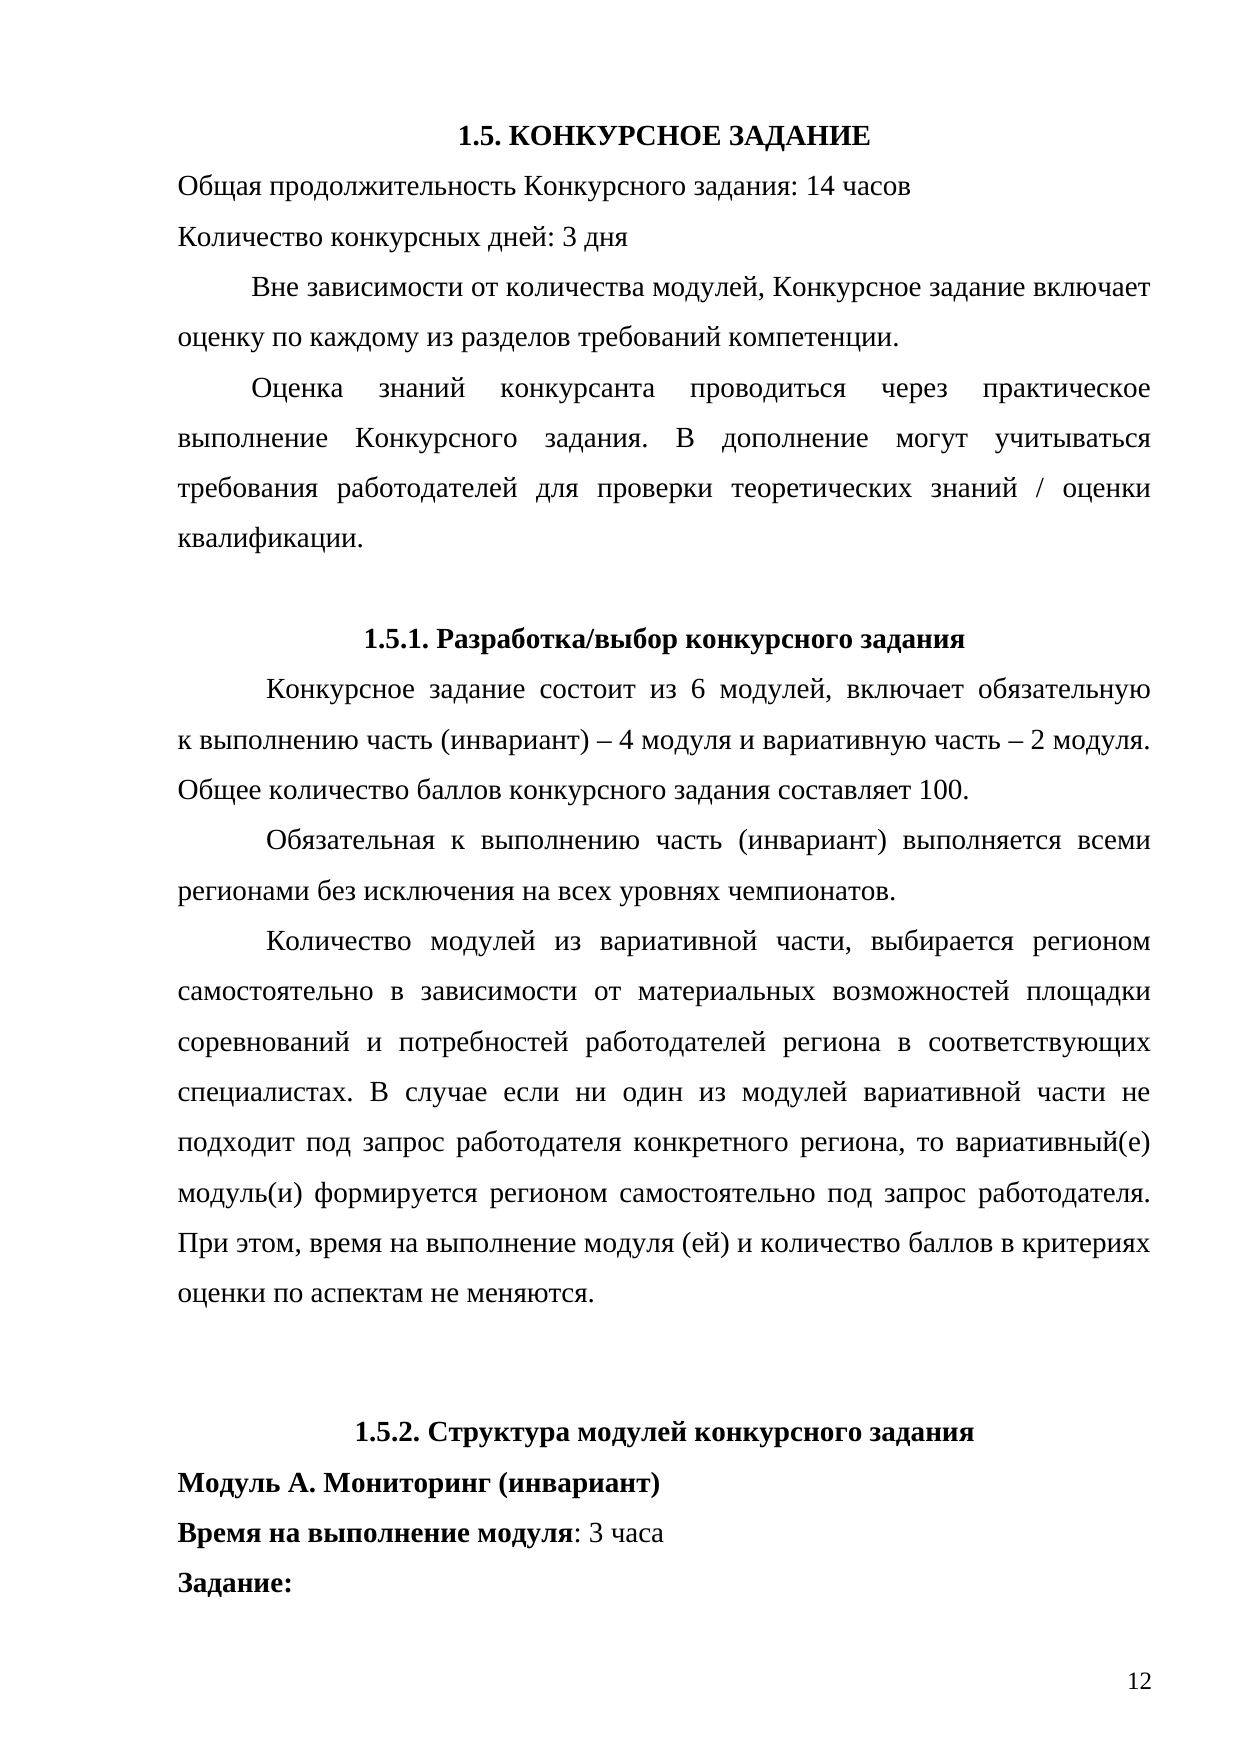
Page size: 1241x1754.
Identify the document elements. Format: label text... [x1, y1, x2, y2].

text Конкурсное задание состоит из 6 модулей, включает обязательную к выполнению часть (инвариант) – 4 модуля и вариативную часть – 2 модуля. Общее количество баллов конкурсного задания составляет 100. [177, 672, 1152, 806]
text 1.5. КОНКУРСНОЕ ЗАДАНИЕ [177, 118, 1152, 152]
text Обязательная к выполнению часть (инвариант) выполняется всеми регионами без исключения на всех уровнях чемпионатов. [177, 822, 1152, 906]
text Общая продолжительность Конкурсного задания: 14 часов [177, 168, 1152, 202]
text Модуль А. Мониторинг (инвариант) [177, 1465, 1152, 1498]
text Время на выполнение модуля: 3 часа [177, 1515, 1152, 1549]
text 1.5.2. Структура модулей конкурсного задания [177, 1414, 1152, 1448]
text Задание: [177, 1565, 1152, 1599]
text Количество модулей из вариативной части, выбирается регионом самостоятельно в зависимости от материальных возможностей площадки соревнований и потребностей работодателей региона в соответствующих специалистах. В случае если ни один из модулей вариативной части не подходит под запрос работодателя конкретного региона, то вариативный(е) модуль(и) формируется регионом самостоятельно под запрос работодателя. При этом, время на выполнение модуля (ей) и количество баллов в критериях оценки по аспектам не меняются. [177, 923, 1152, 1309]
text Вне зависимости от количества модулей, Конкурсное задание включает оценку по каждому из разделов требований компетенции. [177, 269, 1152, 353]
text Оценка знаний конкурсанта проводиться через практическое выполнение Конкурсного задания. В дополнение могут учитываться требования работодателей для проверки теоретических знаний / оценки квалификации. [177, 370, 1152, 554]
text 1.5.1. Разработка/выбор конкурсного задания [177, 621, 1152, 655]
text Количество конкурсных дней: 3 дня [177, 219, 1152, 252]
